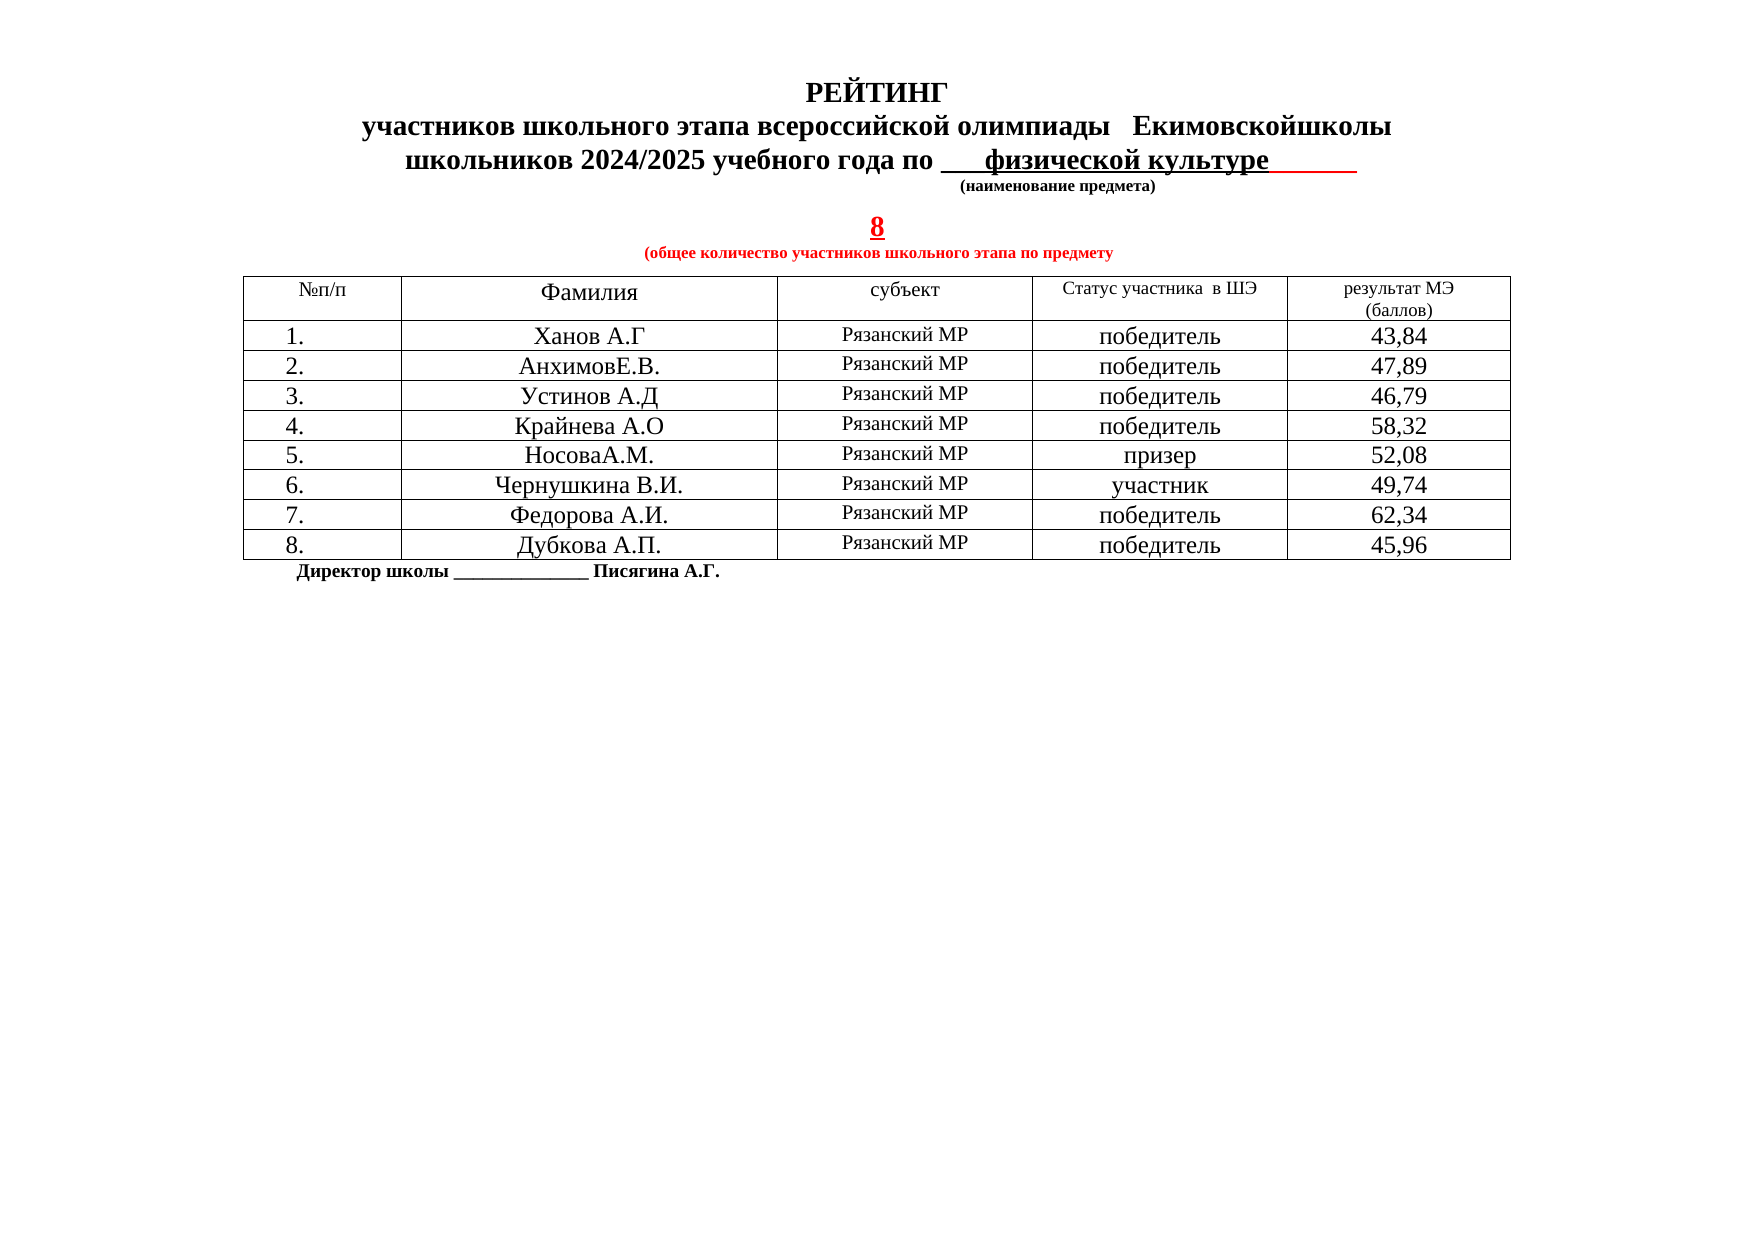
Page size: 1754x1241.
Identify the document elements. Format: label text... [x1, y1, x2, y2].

table_header Фамилия [402, 277, 777, 320]
table_cell 46,79 [1288, 381, 1510, 410]
table_cell Устинов А.Д [402, 381, 777, 410]
table_cell победитель [1033, 530, 1287, 559]
table_cell [244, 381, 401, 410]
table_cell Рязанский МР [778, 411, 1032, 439]
table_cell победитель [1033, 351, 1287, 380]
table_cell Рязанский МР [778, 530, 1032, 559]
table_cell 62,34 [1288, 500, 1510, 529]
table_cell 52,08 [1288, 441, 1510, 469]
table_header №п/п [244, 277, 401, 320]
table_cell Рязанский МР [778, 470, 1032, 499]
table_cell 58,32 [1288, 411, 1510, 439]
table_cell НосоваА.М. [402, 441, 777, 469]
text (наименование предмета) [886, 176, 1679, 209]
table_cell победитель [1033, 321, 1287, 350]
table_cell победитель [1033, 381, 1287, 410]
table_cell Рязанский МР [778, 321, 1032, 350]
table_cell [244, 411, 401, 439]
table_cell [244, 441, 401, 469]
text 8 [75, 209, 1679, 243]
table_cell 43,84 [1288, 321, 1510, 350]
table_cell Дубкова А.П. [402, 530, 777, 559]
table_header результат МЭ (баллов) [1288, 277, 1510, 320]
table_cell победитель [1033, 500, 1287, 529]
table_cell АнхимовЕ.В. [402, 351, 777, 380]
table_cell [244, 500, 401, 529]
table_cell участник [1033, 470, 1287, 499]
text РЕЙТИНГ [75, 75, 1679, 108]
table_cell Рязанский МР [778, 500, 1032, 529]
table_header Статус участника в ШЭ [1033, 277, 1287, 320]
table_cell 47,89 [1288, 351, 1510, 380]
table_cell Чернушкина В.И. [402, 470, 777, 499]
table_cell Рязанский МР [778, 381, 1032, 410]
table_cell Рязанский МР [778, 441, 1032, 469]
table_cell 49,74 [1288, 470, 1510, 499]
table_cell [244, 351, 401, 380]
table_cell [244, 470, 401, 499]
table_cell победитель [1033, 411, 1287, 439]
text участников школьного этапа всероссийской олимпиады Екимовскойшколы [75, 108, 1679, 142]
table_cell Федорова А.И. [402, 500, 777, 529]
table_cell Крайнева А.О [402, 411, 777, 439]
text школьников 2024/2025 учебного года по ___физической культуре______ [75, 142, 1679, 176]
table_cell [244, 321, 401, 350]
text Директор школы ______________ Писягина А.Г. [75, 560, 1679, 598]
table_cell [244, 530, 401, 559]
table_cell 45,96 [1288, 530, 1510, 559]
text (общее количество участников школьного этапа по предмету [75, 243, 1679, 276]
table_cell призер [1033, 441, 1287, 469]
table_cell Ханов А.Г [402, 321, 777, 350]
table_cell Рязанский МР [778, 351, 1032, 380]
table_header субъект [778, 277, 1032, 320]
